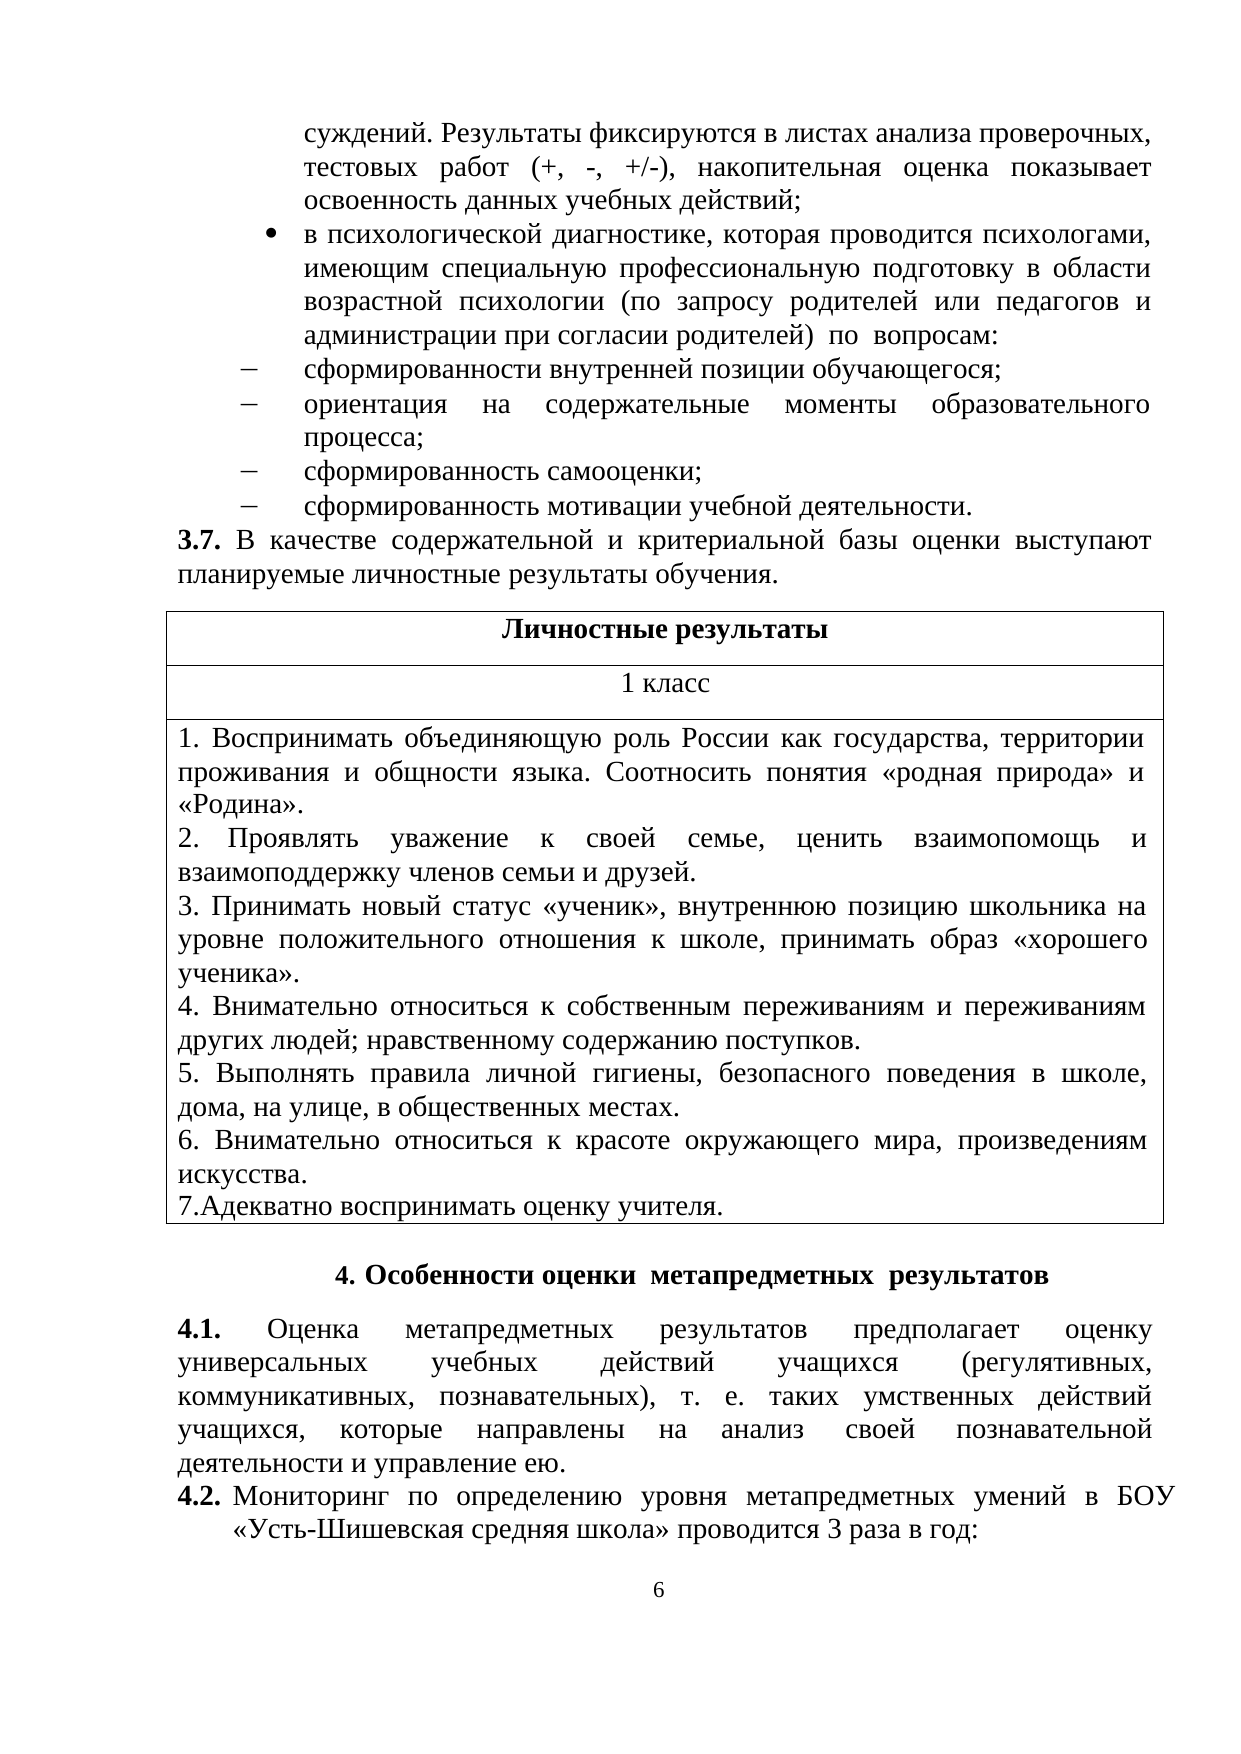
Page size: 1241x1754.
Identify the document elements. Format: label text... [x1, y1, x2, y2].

list В качестве содержательной и критериальной базы оценки выступают планируемые личностные результаты обучения. [177, 522, 1152, 589]
list Оценка метапредметных результатов предполагает оценку универсальных учебных действий учащихся (регулятивных, коммуникативных, познавательных), т. е. таких умственных действий учащихся, которые направлены на анализ своей познавательной деятельности и управление ею. [177, 1311, 1152, 1478]
list сформированности внутренней позиции обучающегося; [237, 350, 1176, 386]
list сформированность самооценки; [237, 453, 1176, 487]
list Мониторинг по определению уровня метапредметных умений в БОУ «Усть-Шишевская средняя школа» проводится 3 раза в год: [177, 1478, 1176, 1546]
list ориентация на содержательные моменты образовательного процесса; [237, 386, 1151, 453]
list сформированность мотивации учебной деятельности. [237, 487, 1176, 522]
subtitle Особенности оценки метапредметных результатов [335, 1257, 1176, 1291]
table_cell 1 класс [167, 666, 1163, 719]
table_header Личностные результаты [167, 612, 1163, 665]
text суждений. Результаты фиксируются в листах анализа проверочных, тестовых работ (+, -, +/-), накопительная оценка показывает освоенность данных учебных действий; [304, 115, 1152, 216]
table_cell Воспринимать объединяющую роль России как государства, территории проживания и общности языка. Соотносить понятия «родная природа» и «Родина». Проявлять уважение к своей семье, ценить взаимопомощь и взаимоподдержку членов семьи и друзей. Принимать новый статус «ученик», внутреннюю позицию школьника на уровне положительного отношения к школе, принимать образ «хорошего ученика». Внимательно относиться к собственным переживаниям и переживаниям других людей; нравственному содержанию поступков. Выполнять правила личной гигиены, безопасного поведения в школе, дома, на улице, в общественных местах. Внимательно относиться к красоте окружающего мира, произведениям искусства. Адекватно воспринимать оценку учителя. [167, 720, 1163, 1223]
list в психологической диагностике, которая проводится психологами, имеющим специальную профессиональную подготовку в области возрастной психологии (по запросу родителей или педагогов и администрации при согласии родителей) по вопросам: [266, 216, 1152, 350]
